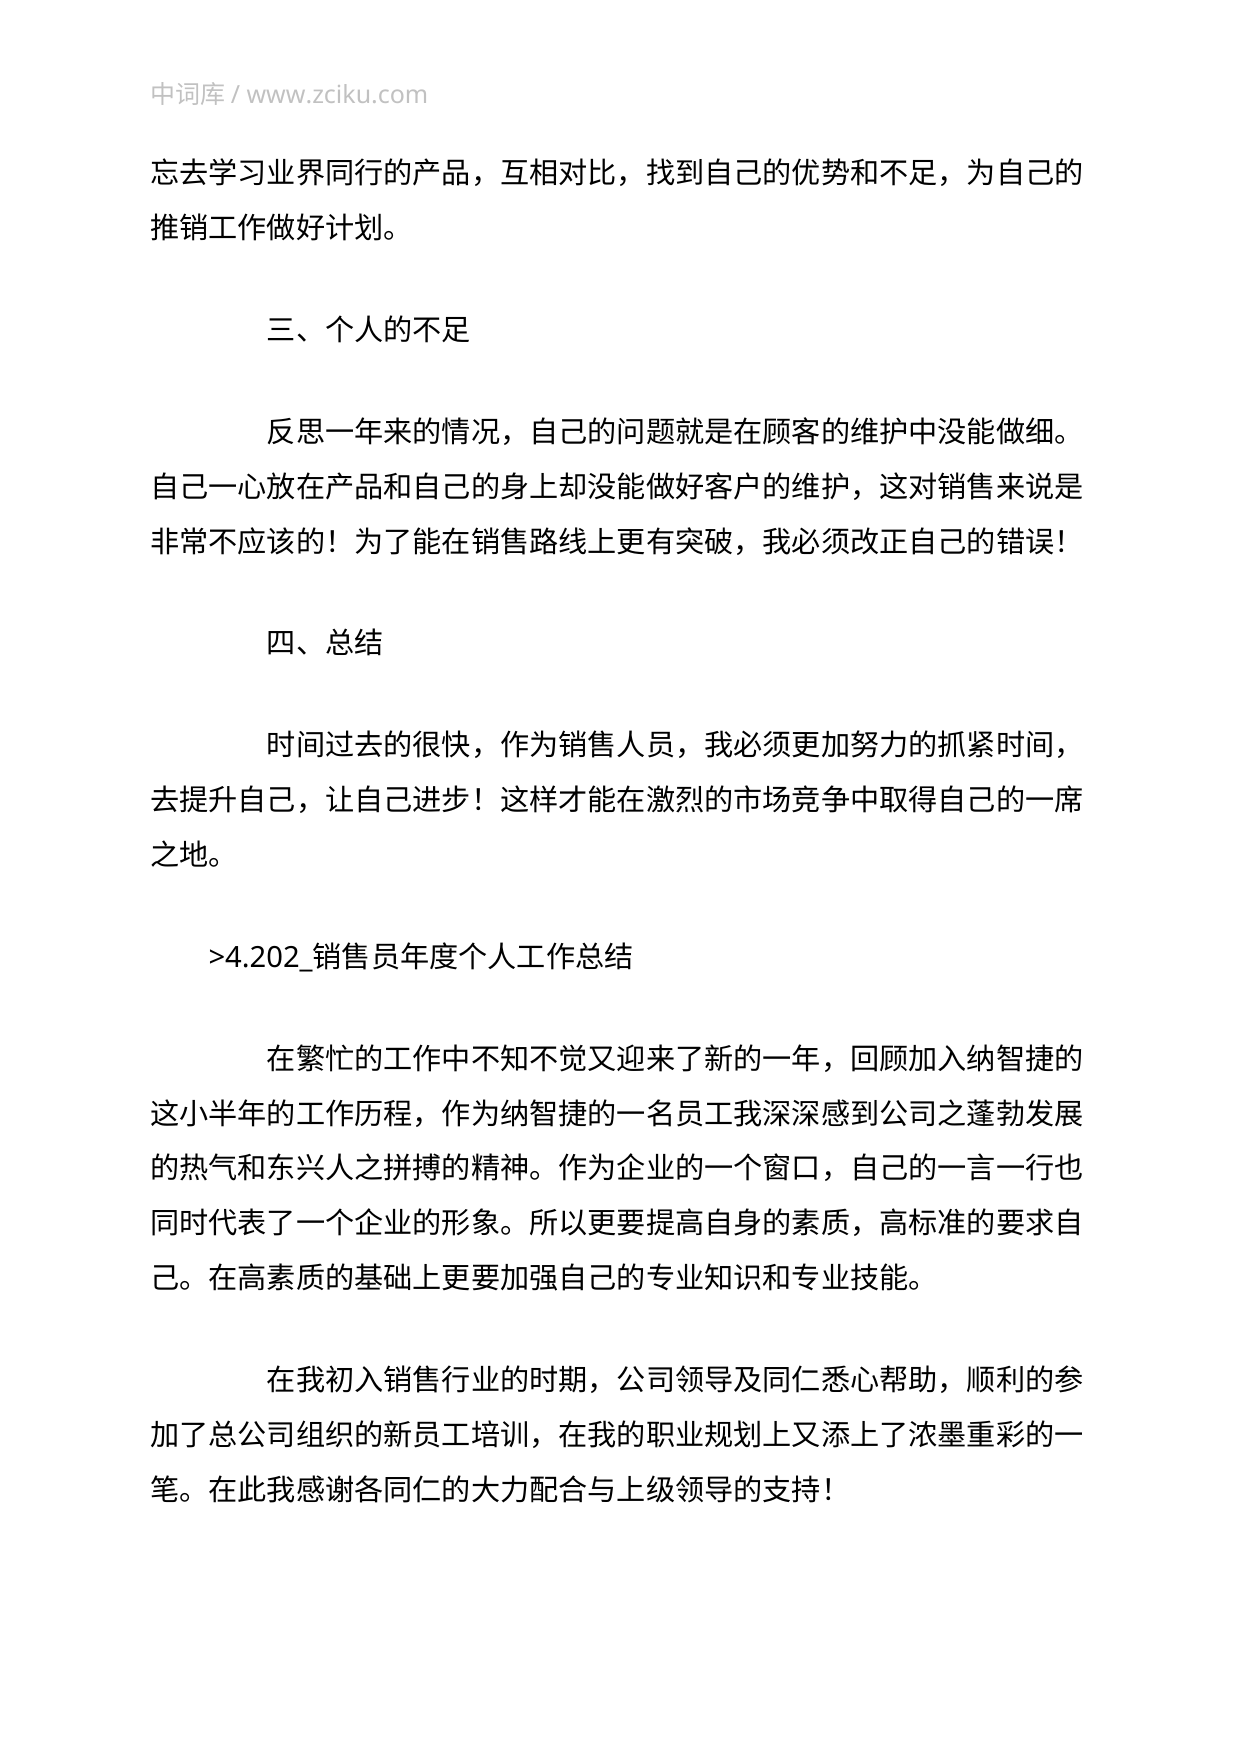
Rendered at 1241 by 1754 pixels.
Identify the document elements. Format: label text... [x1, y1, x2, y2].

text >4.202_销售员年度个人工作总结 [150, 933, 1090, 976]
text 在繁忙的工作中不知不觉又迎来了新的一年，回顾加入纳智捷的这小半年的工作历程，作为纳智捷的一名员工我深深感到公司之蓬勃发展的热气和东兴人之拼搏的精神。作为企业的一个窗口，自己的一言一行也同时代表了一个企业的形象。所以更要提高自身的素质，高标准的要求自己。在高素质的基础上更要加强自己的专业知识和专业技能。 [150, 1035, 1090, 1297]
text 在我初入销售行业的时期，公司领导及同仁悉心帮助，顺利的参加了总公司组织的新员工培训，在我的职业规划上又添上了浓墨重彩的一笔。在此我感谢各同仁的大力配合与上级领导的支持！ [150, 1357, 1090, 1509]
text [150, 150, 1090, 247]
text 四、总结 [150, 620, 1090, 662]
text 三、个人的不足 [150, 307, 1090, 349]
text 反思一年来的情况，自己的问题就是在顾客的维护中没能做细。自己一心放在产品和自己的身上却没能做好客户的维护，这对销售来说是非常不应该的！为了能在销售路线上更有突破，我必须改正自己的错误！ [150, 408, 1090, 561]
text 时间过去的很快，作为销售人员，我必须更加努力的抓紧时间，去提升自己，让自己进步！这样才能在激烈的市场竞争中取得自己的一席之地。 [150, 722, 1090, 874]
